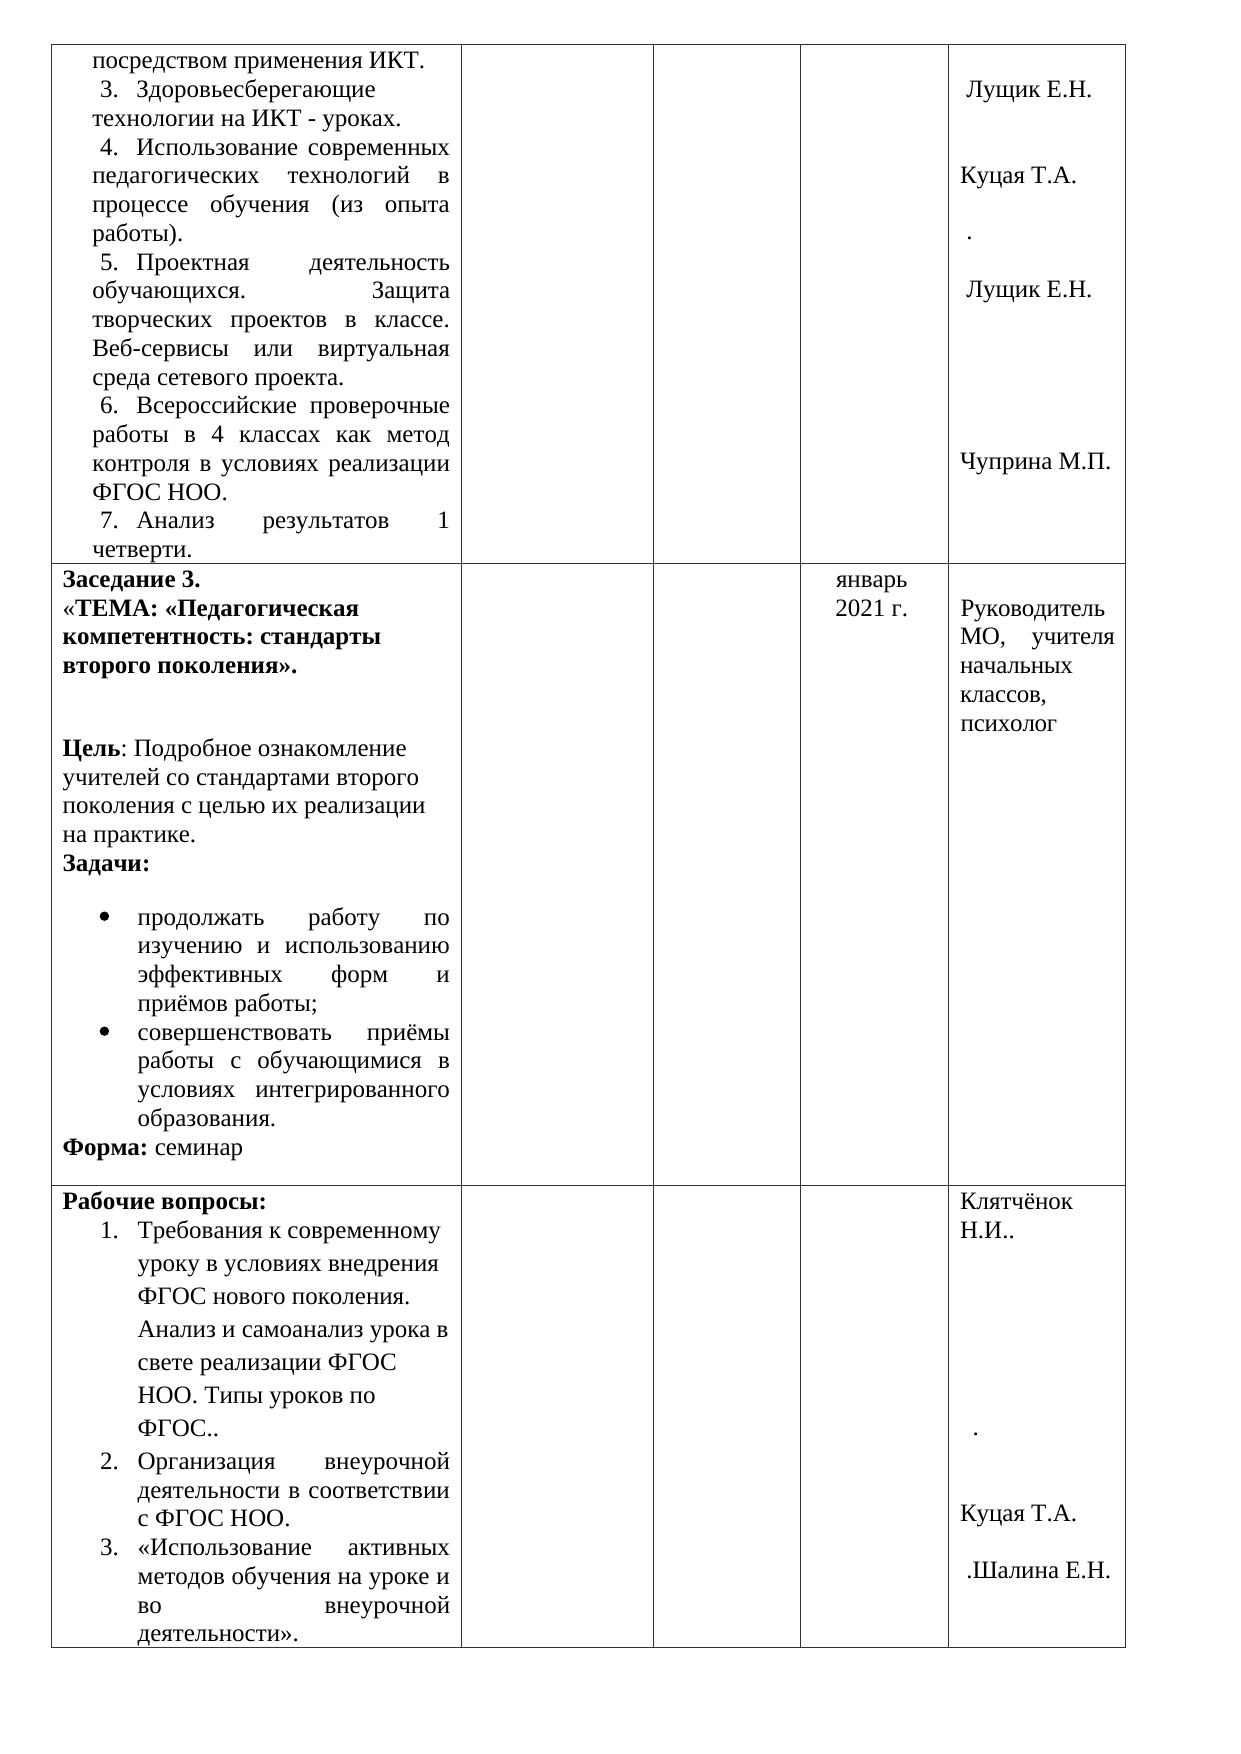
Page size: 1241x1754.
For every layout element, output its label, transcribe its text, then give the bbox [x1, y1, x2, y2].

table_cell Заседание 3. «ТЕМА: «Педагогическая компетентность: стандарты второго поколения». Цель: Подробное ознакомление учителей со стандартами второго поколения с целью их реализации на практике. Задачи: продолжать работу по изучению и использованию эффективных форм и приёмов работы; совершенствовать приёмы работы с обучающимися в условиях интегрированного образования. Форма: семинар [52, 564, 461, 1185]
table_cell [462, 564, 653, 1185]
table_cell [654, 45, 800, 563]
table_cell Руководитель МО, учителя начальных классов, психолог [949, 564, 1125, 1185]
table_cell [949, 45, 1125, 563]
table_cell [52, 45, 461, 563]
table_cell [654, 564, 800, 1185]
table_cell [801, 45, 948, 563]
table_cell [52, 1186, 461, 1647]
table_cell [949, 1186, 1125, 1647]
table_cell [462, 45, 653, 563]
table_cell [462, 1186, 653, 1647]
table_cell [654, 1186, 800, 1647]
table_cell [801, 1186, 948, 1647]
table_cell январь 2021 г. [801, 564, 948, 1185]
